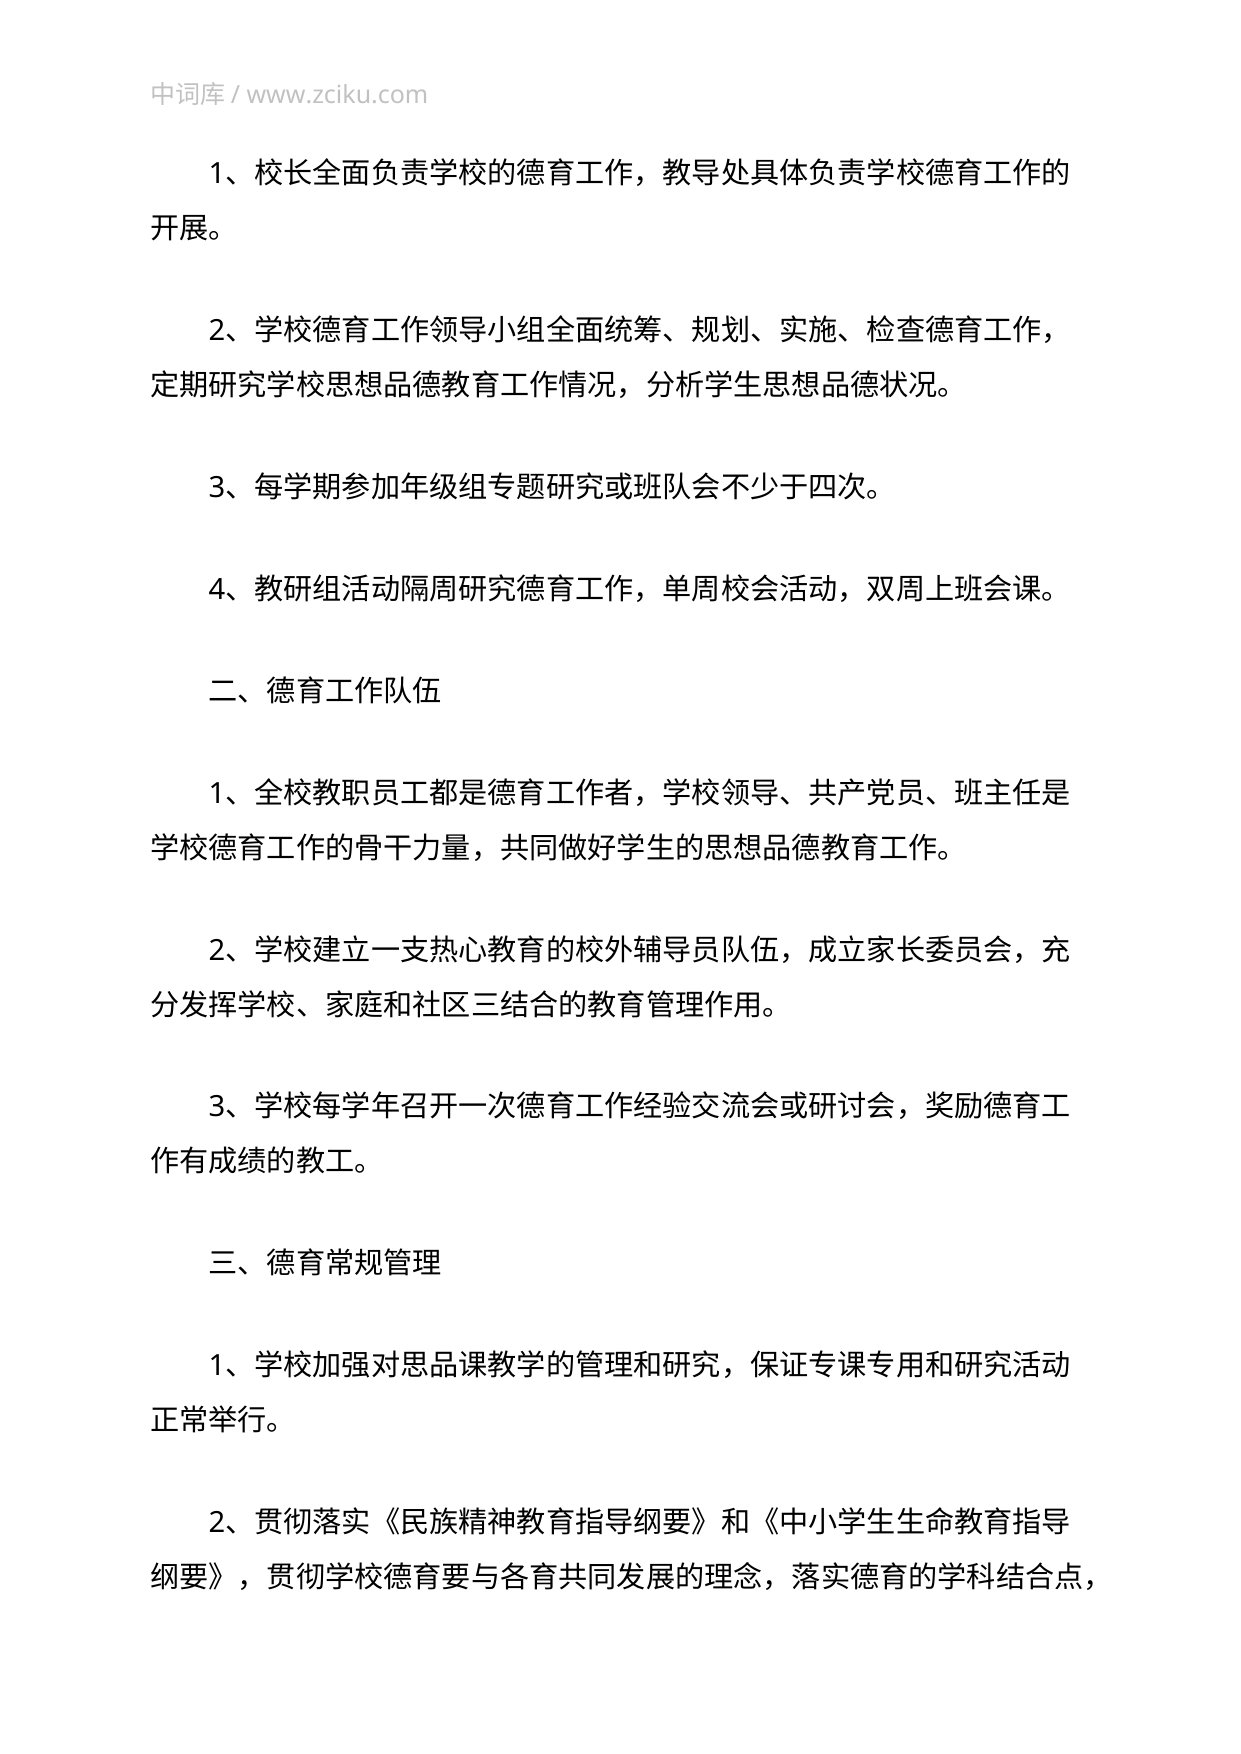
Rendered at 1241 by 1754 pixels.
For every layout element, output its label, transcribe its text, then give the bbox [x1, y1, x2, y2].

text 三、德育常规管理 [150, 1239, 1090, 1282]
text 1、全校教职员工都是德育工作者，学校领导、共产党员、班主任是学校德育工作的骨干力量，共同做好学生的思想品德教育工作。 [150, 769, 1090, 867]
text 二、德育工作队伍 [150, 667, 1090, 710]
text 2、学校德育工作领导小组全面统筹、规划、实施、检查德育工作，定期研究学校思想品德教育工作情况，分析学生思想品德状况。 [150, 307, 1090, 404]
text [150, 1498, 1090, 1595]
text 3、学校每学年召开一次德育工作经验交流会或研讨会，奖励德育工作有成绩的教工。 [150, 1083, 1090, 1180]
text 4、教研组活动隔周研究德育工作，单周校会活动，双周上班会课。 [150, 566, 1090, 608]
text 2、学校建立一支热心教育的校外辅导员队伍，成立家长委员会，充分发挥学校、家庭和社区三结合的教育管理作用。 [150, 926, 1090, 1023]
text 3、每学期参加年级组专题研究或班队会不少于四次。 [150, 463, 1090, 506]
text 1、校长全面负责学校的德育工作，教导处具体负责学校德育工作的开展。 [150, 150, 1090, 247]
text 1、学校加强对思品课教学的管理和研究，保证专课专用和研究活动正常举行。 [150, 1341, 1090, 1439]
